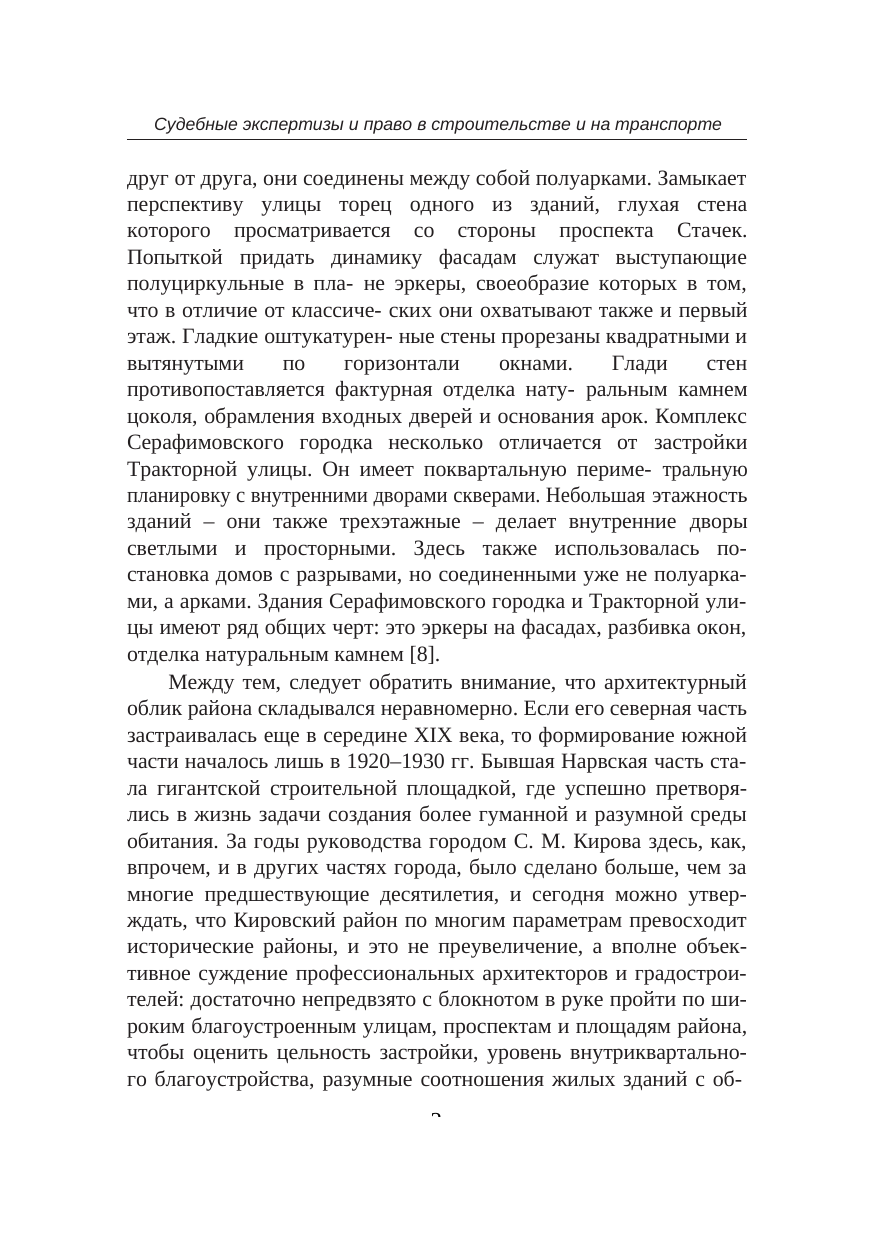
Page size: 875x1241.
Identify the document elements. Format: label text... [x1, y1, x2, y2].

text друг от друга, они соединены между собой полуарками. Замыкает перспективу улицы торец одного из зданий, глухая стена которого просматривается со стороны проспекта Стачек. Попыткой придать динамику фасадам служат выступающие полуциркульные в пла- не эркеры, своеобразие которых в том, что в отличие от классиче- ских они охватывают также и первый этаж. Гладкие оштукатурен- ные стены прорезаны квадратными и вытянутыми по горизонтали окнами. Глади стен противопоставляется фактурная отделка нату- ральным камнем цоколя, обрамления входных дверей и основания арок. Комплекс Серафимовского городка несколько отличается от застройки Тракторной улицы. Он имеет поквартальную периме- тральную планировку с внутренними дворами скверами. Небольшая этажность зданий – они также трехэтажные – делает внутренние дворы светлыми и просторными. Здесь также использовалась по- становка домов с разрывами, но соединенными уже не полуарка- ми, а арками. Здания Серафимовского городка и Тракторной ули- цы имеют ряд общих черт: это эркеры на фасадах, разбивка окон, отделка натуральным камнем [8]. [127, 164, 747, 666]
text Судебные экспертизы и право в строительстве и на транспорте [154, 114, 759, 134]
text Между тем, следует обратить внимание, что архитектурный облик района складывался неравномерно. Если его северная часть застраивалась еще в середине XIX века, то формирование южной части началось лишь в 1920–1930 гг. Бывшая Нарвская часть ста- ла гигантской строительной площадкой, где успешно претворя- лись в жизнь задачи создания более гуманной и разумной среды обитания. За годы руководства городом С. М. Кирова здесь, как, впрочем, и в других частях города, было сделано больше, чем за многие предшествующие десятилетия, и сегодня можно утвер- ждать, что Кировский район по многим параметрам превосходит исторические районы, и это не преувеличение, а вполне объек- тивное суждение профессиональных архитекторов и градострои- телей: достаточно непредвзято с блокнотом в руке пройти по ши- роким благоустроенным улицам, проспектам и площадям района, чтобы оценить цельность застройки, уровень внутриквартально- го благоустройства, разумные соотношения жилых зданий с об- [127, 669, 748, 1091]
